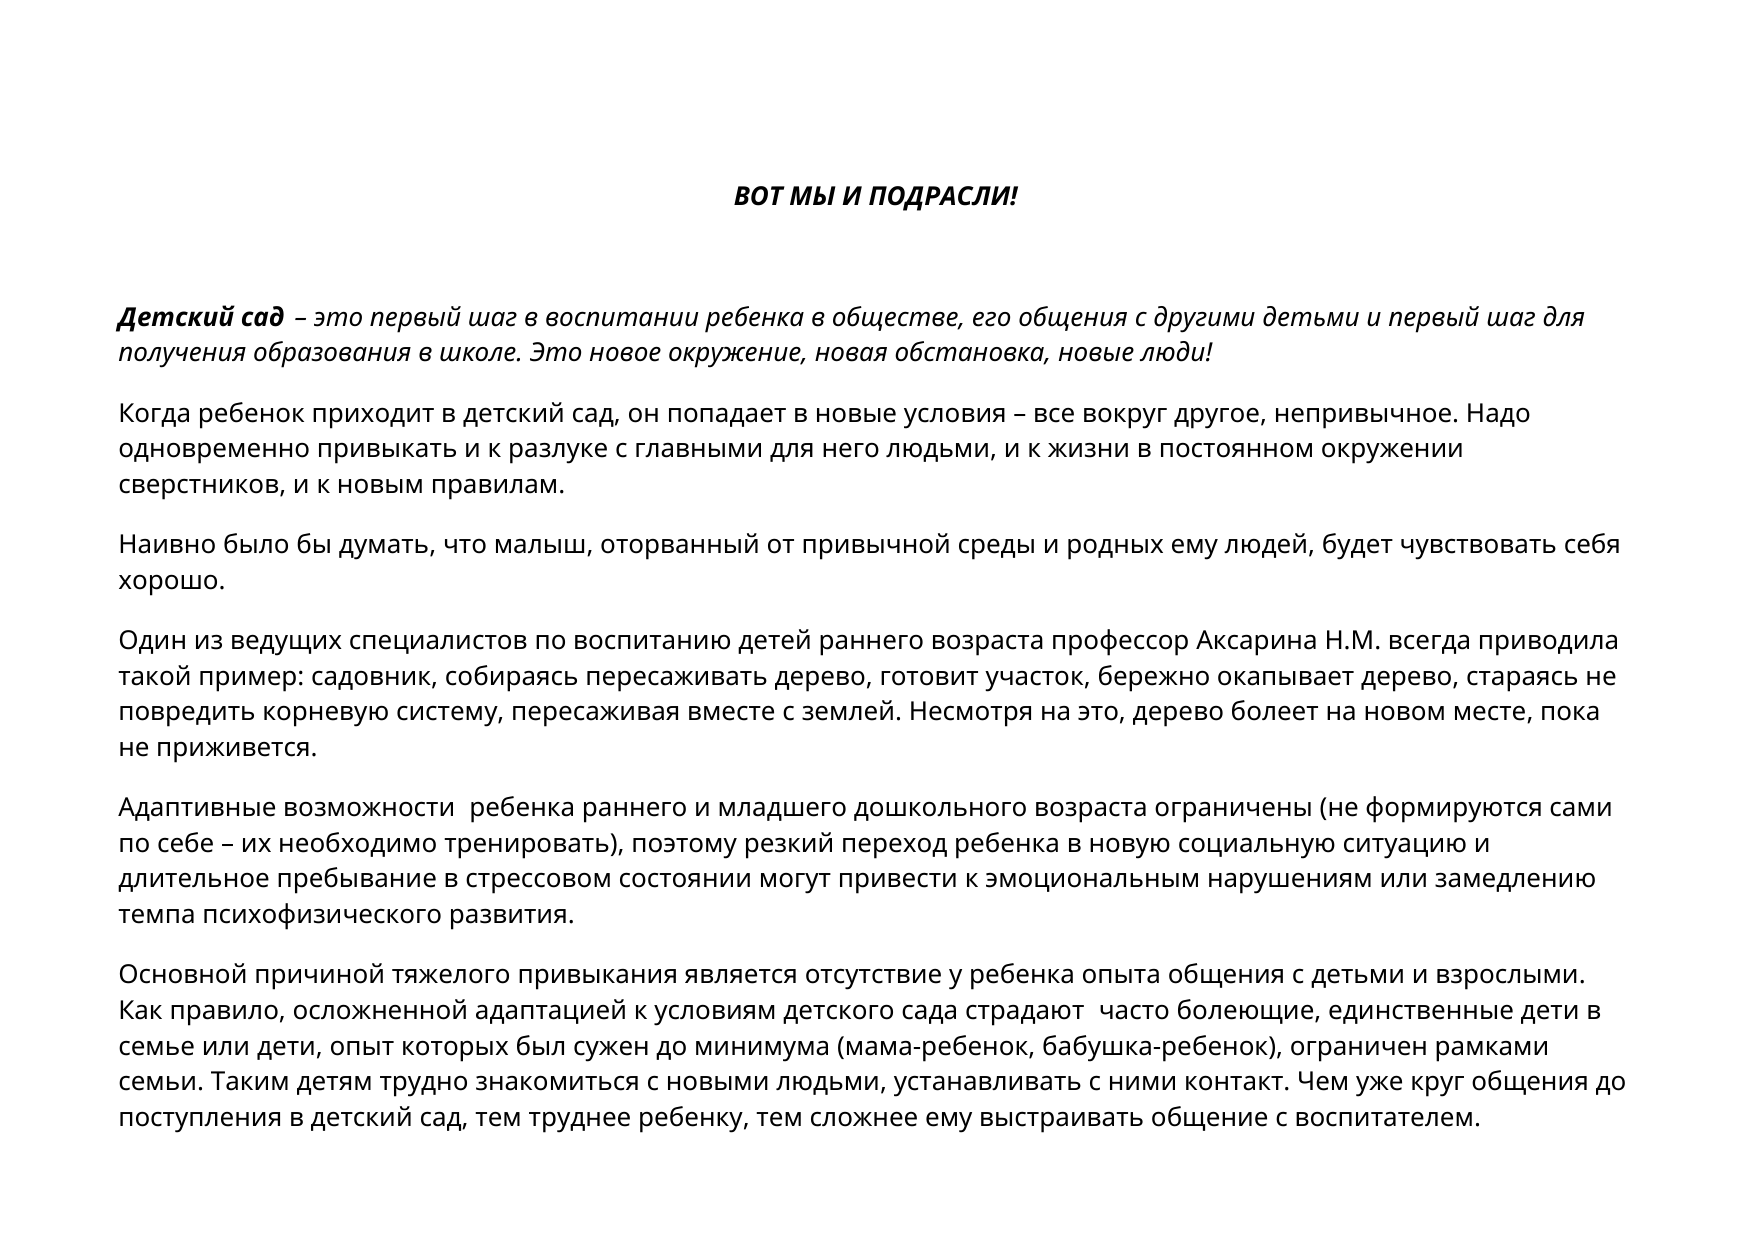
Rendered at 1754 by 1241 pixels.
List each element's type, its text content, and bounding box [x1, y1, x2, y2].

text Основной причиной тяжелого привыкания является отсутствие у ребенка опыта общения с детьми и взрослыми. Как правило, осложненной адаптацией к условиям детского сада страдают часто болеющие, единственные дети в семье или дети, опыт которых был сужен до минимума (мама-ребенок, бабушка-ребенок), ограничен рамками семьи. Таким детям трудно знакомиться с новыми людьми, устанавливать с ними контакт. Чем уже круг общения до поступления в детский сад, тем труднее ребенку, тем сложнее ему выстраивать общение с воспитателем. [118, 956, 1636, 1134]
text Один из ведущих специалистов по воспитанию детей раннего возраста профессор Аксарина Н.М. всегда приводила такой пример: садовник, собираясь пересаживать дерево, готовит участок, бережно окапывает дерево, стараясь не повредить корневую систему, пересаживая вместе с землей. Несмотря на это, дерево болеет на новом месте, пока не приживется. [118, 622, 1636, 764]
text Когда ребенок приходит в детский сад, он попадает в новые условия – все вокруг другое, непривычное. Надо одновременно привыкать и к разлуке с главными для него людьми, и к жизни в постоянном окружении сверстников, и к новым правилам. [118, 394, 1636, 501]
text ВОТ МЫ И ПОДРАСЛИ! [118, 177, 1636, 213]
text Адаптивные возможности ребенка раннего и младшего дошкольного возраста ограничены (не формируются сами по себе – их необходимо тренировать), поэтому резкий переход ребенка в новую социальную ситуацию и длительное пребывание в стрессовом состоянии могут привести к эмоциональным нарушениям или замедлению темпа психофизического развития. [118, 789, 1636, 931]
text Детский сад – это первый шаг в воспитании ребенка в обществе, его общения с другими детьми и первый шаг для получения образования в школе. Это новое окружение, новая обстановка, новые люди! [118, 298, 1636, 369]
text Наивно было бы думать, что малыш, оторванный от привычной среды и родных ему людей, будет чувствовать себя хорошо. [118, 526, 1636, 597]
